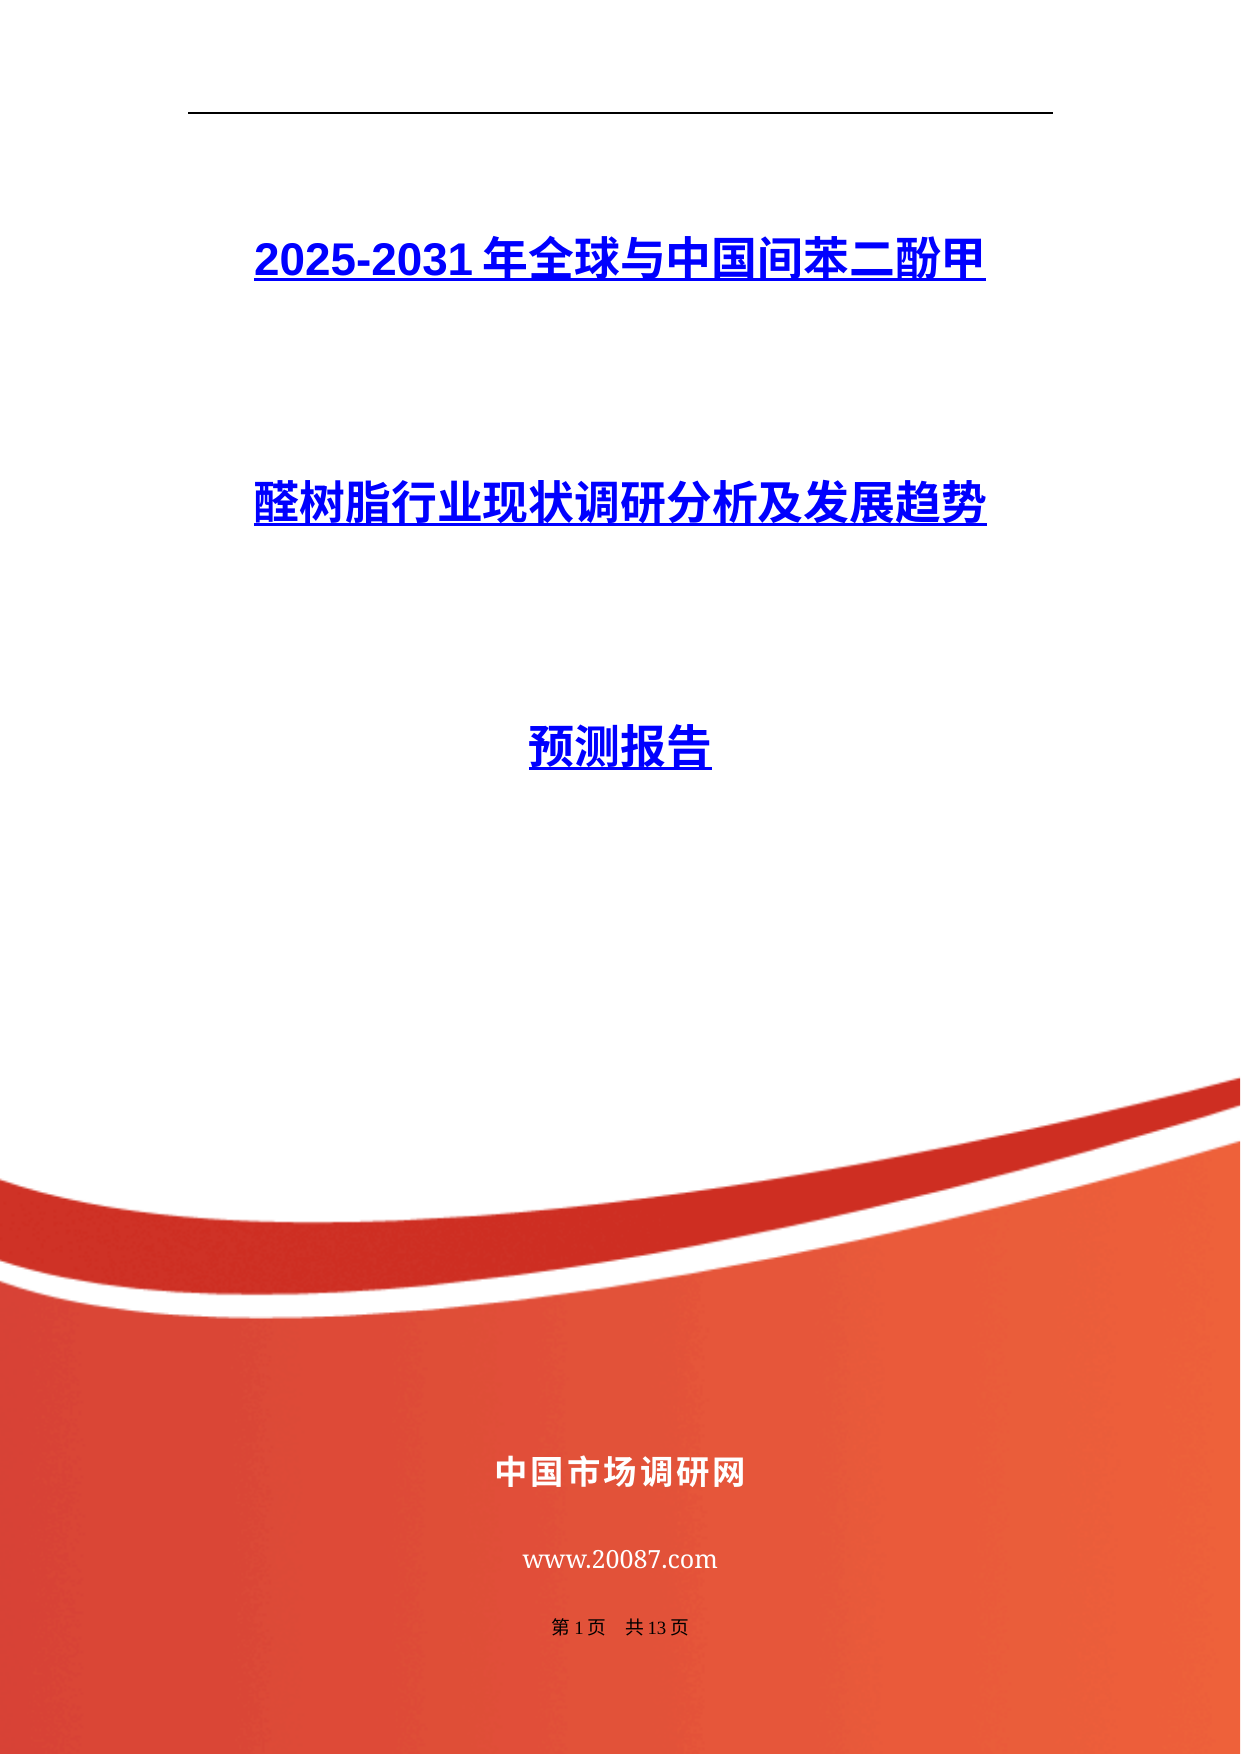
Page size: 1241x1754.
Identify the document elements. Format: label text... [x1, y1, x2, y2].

subtitle 中国市场调研网 [187, 1437, 1053, 1502]
table_header 2025-2031年全球与中国间苯二酚甲醛树脂行业现状调研分析及发展趋势预测报告 [188, 207, 1053, 871]
picture [0, 1006, 1241, 1754]
text www.20087.com [187, 1526, 1053, 1591]
